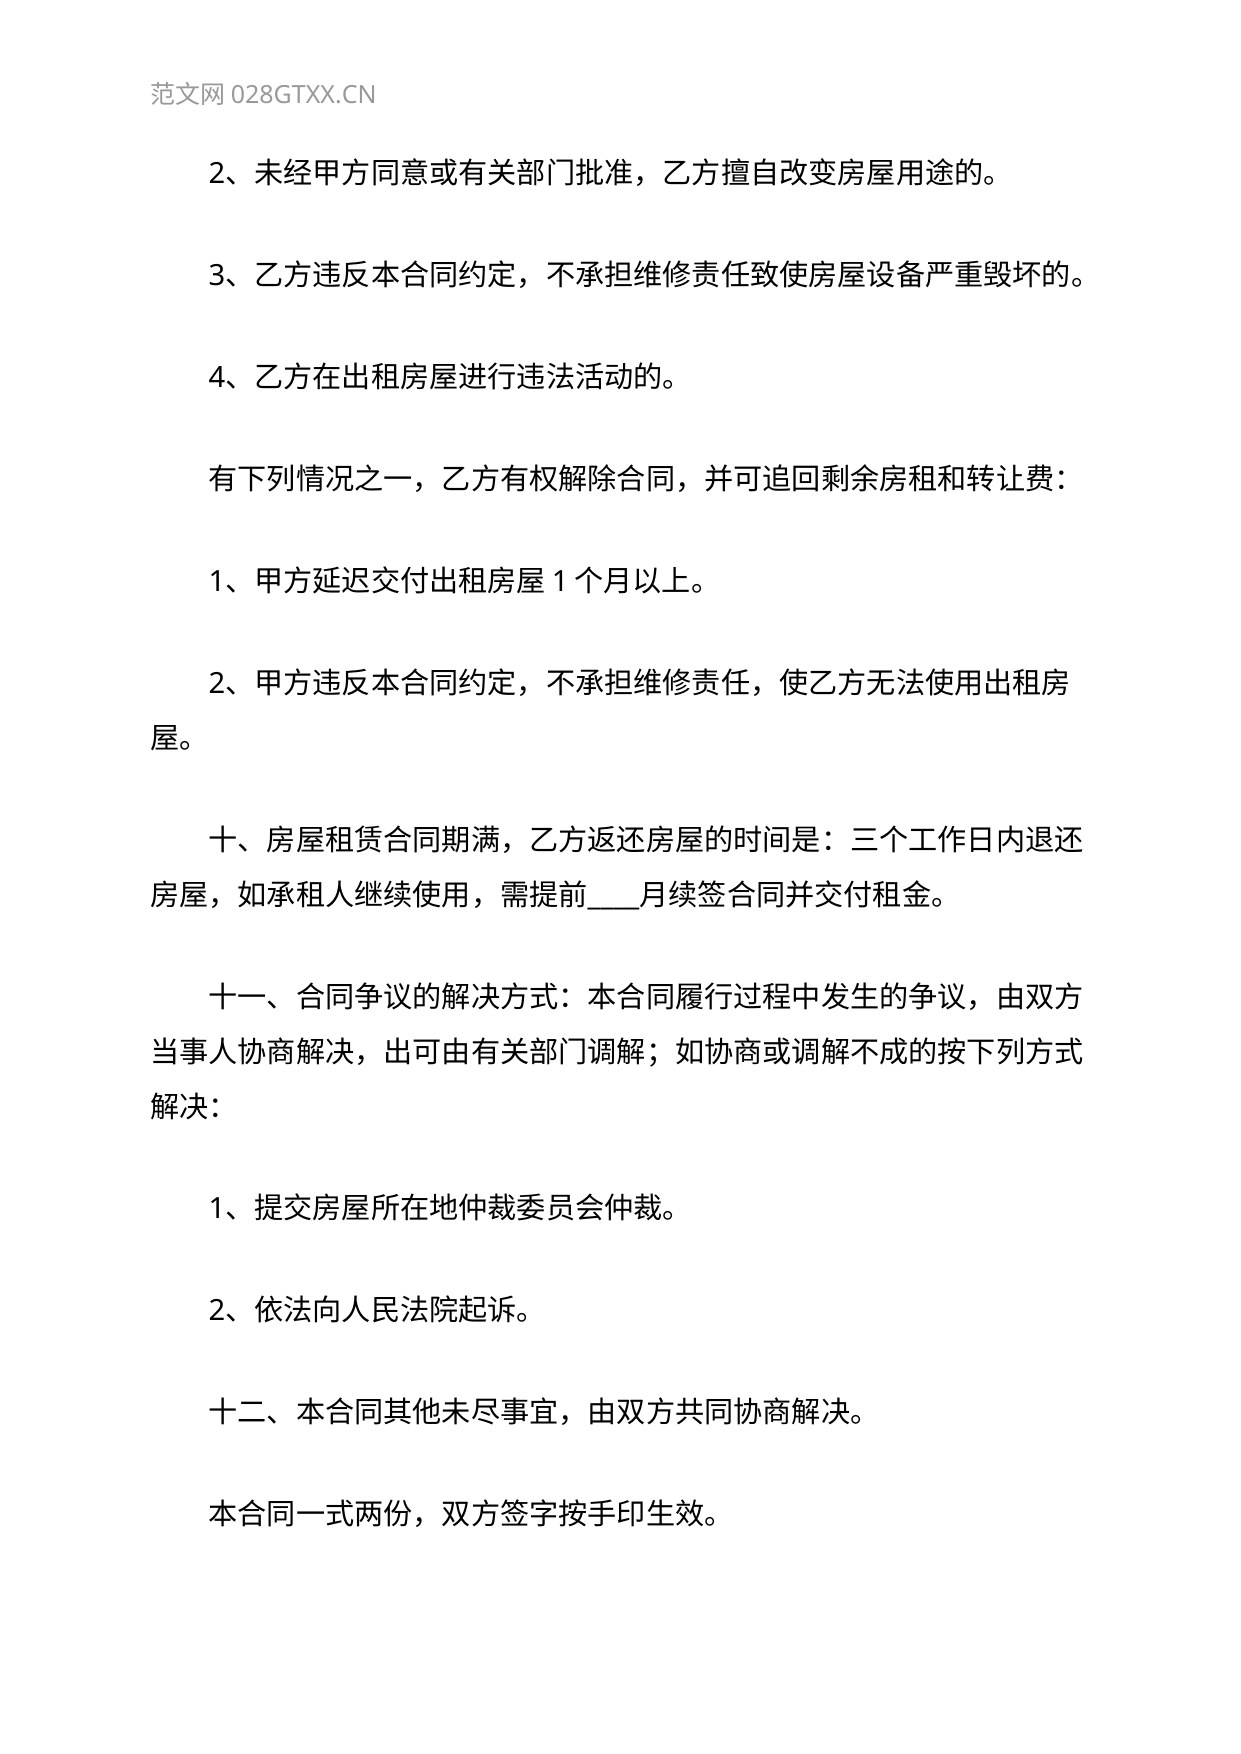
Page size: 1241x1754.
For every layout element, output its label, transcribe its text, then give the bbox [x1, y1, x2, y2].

text 1、提交房屋所在地仲裁委员会仲裁。 [150, 1185, 1090, 1227]
text 2、未经甲方同意或有关部门批准，乙方擅自改变房屋用途的。 [150, 150, 1090, 192]
text 十一、合同争议的解决方式：本合同履行过程中发生的争议，由双方当事人协商解决，出可由有关部门调解；如协商或调解不成的按下列方式解决： [150, 973, 1090, 1125]
text 1、甲方延迟交付出租房屋1个月以上。 [150, 558, 1090, 600]
text 十、房屋租赁合同期满，乙方返还房屋的时间是：三个工作日内退还房屋，如承租人继续使用，需提前____月续签合同并交付租金。 [150, 816, 1090, 914]
text 十二、本合同其他未尽事宜，由双方共同协商解决。 [150, 1389, 1090, 1431]
text 2、甲方违反本合同约定，不承担维修责任，使乙方无法使用出租房屋。 [150, 660, 1090, 757]
text 2、依法向人民法院起诉。 [150, 1287, 1090, 1329]
text 3、乙方违反本合同约定，不承担维修责任致使房屋设备严重毁坏的。 [150, 252, 1090, 294]
text 4、乙方在出租房屋进行违法活动的。 [150, 354, 1090, 396]
text 有下列情况之一，乙方有权解除合同，并可追回剩余房租和转让费： [150, 456, 1090, 498]
text 本合同一式两份，双方签字按手印生效。 [150, 1491, 1090, 1533]
